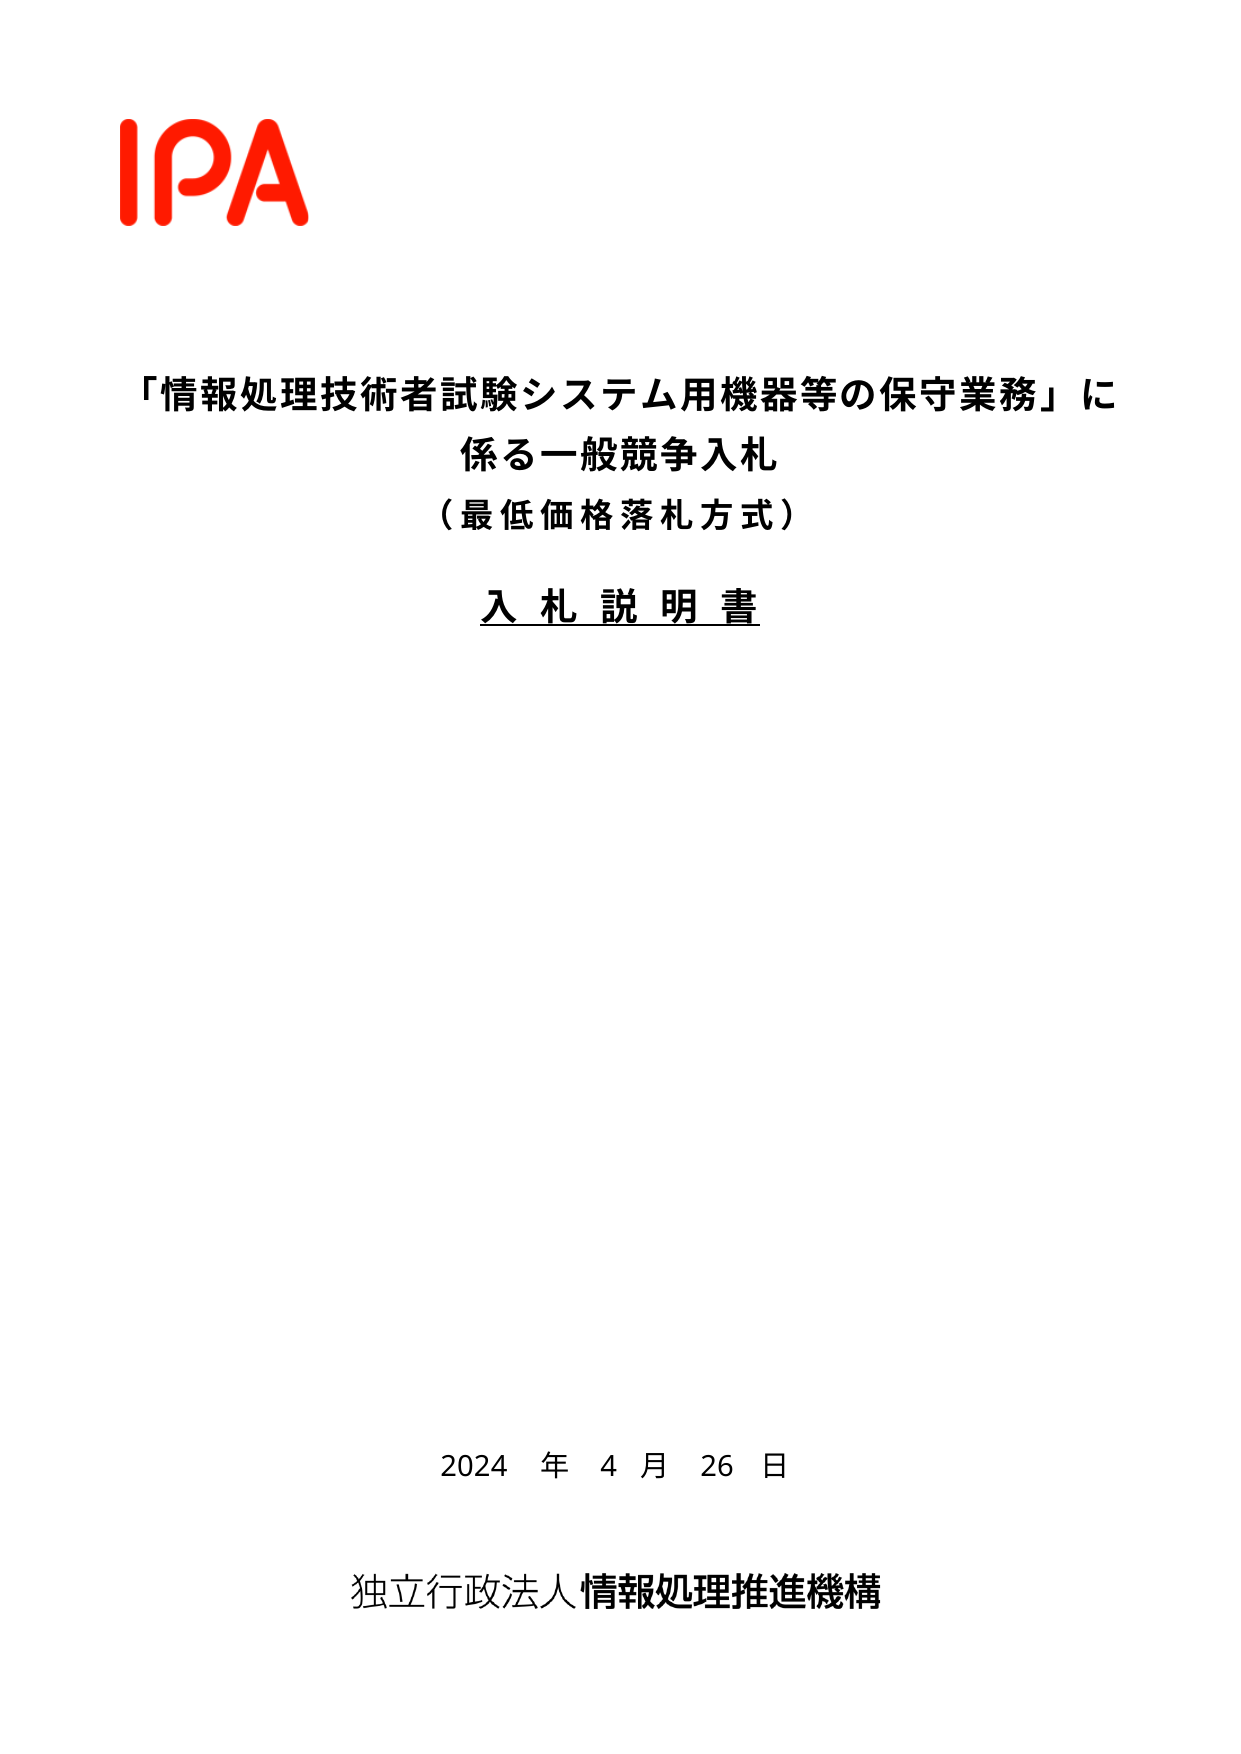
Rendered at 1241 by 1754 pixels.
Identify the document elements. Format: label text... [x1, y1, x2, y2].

text 「情報処理技術者試験システム用機器等の保守業務」に [120, 362, 1120, 422]
text （最低価格落札方式） [120, 483, 1120, 543]
picture [120, 119, 309, 226]
text 入 札 説 明 書 [120, 574, 1120, 634]
text 2024年4月26日 [120, 1434, 1120, 1494]
text 係る一般競争入札 [120, 422, 1120, 483]
picture [350, 1573, 881, 1609]
